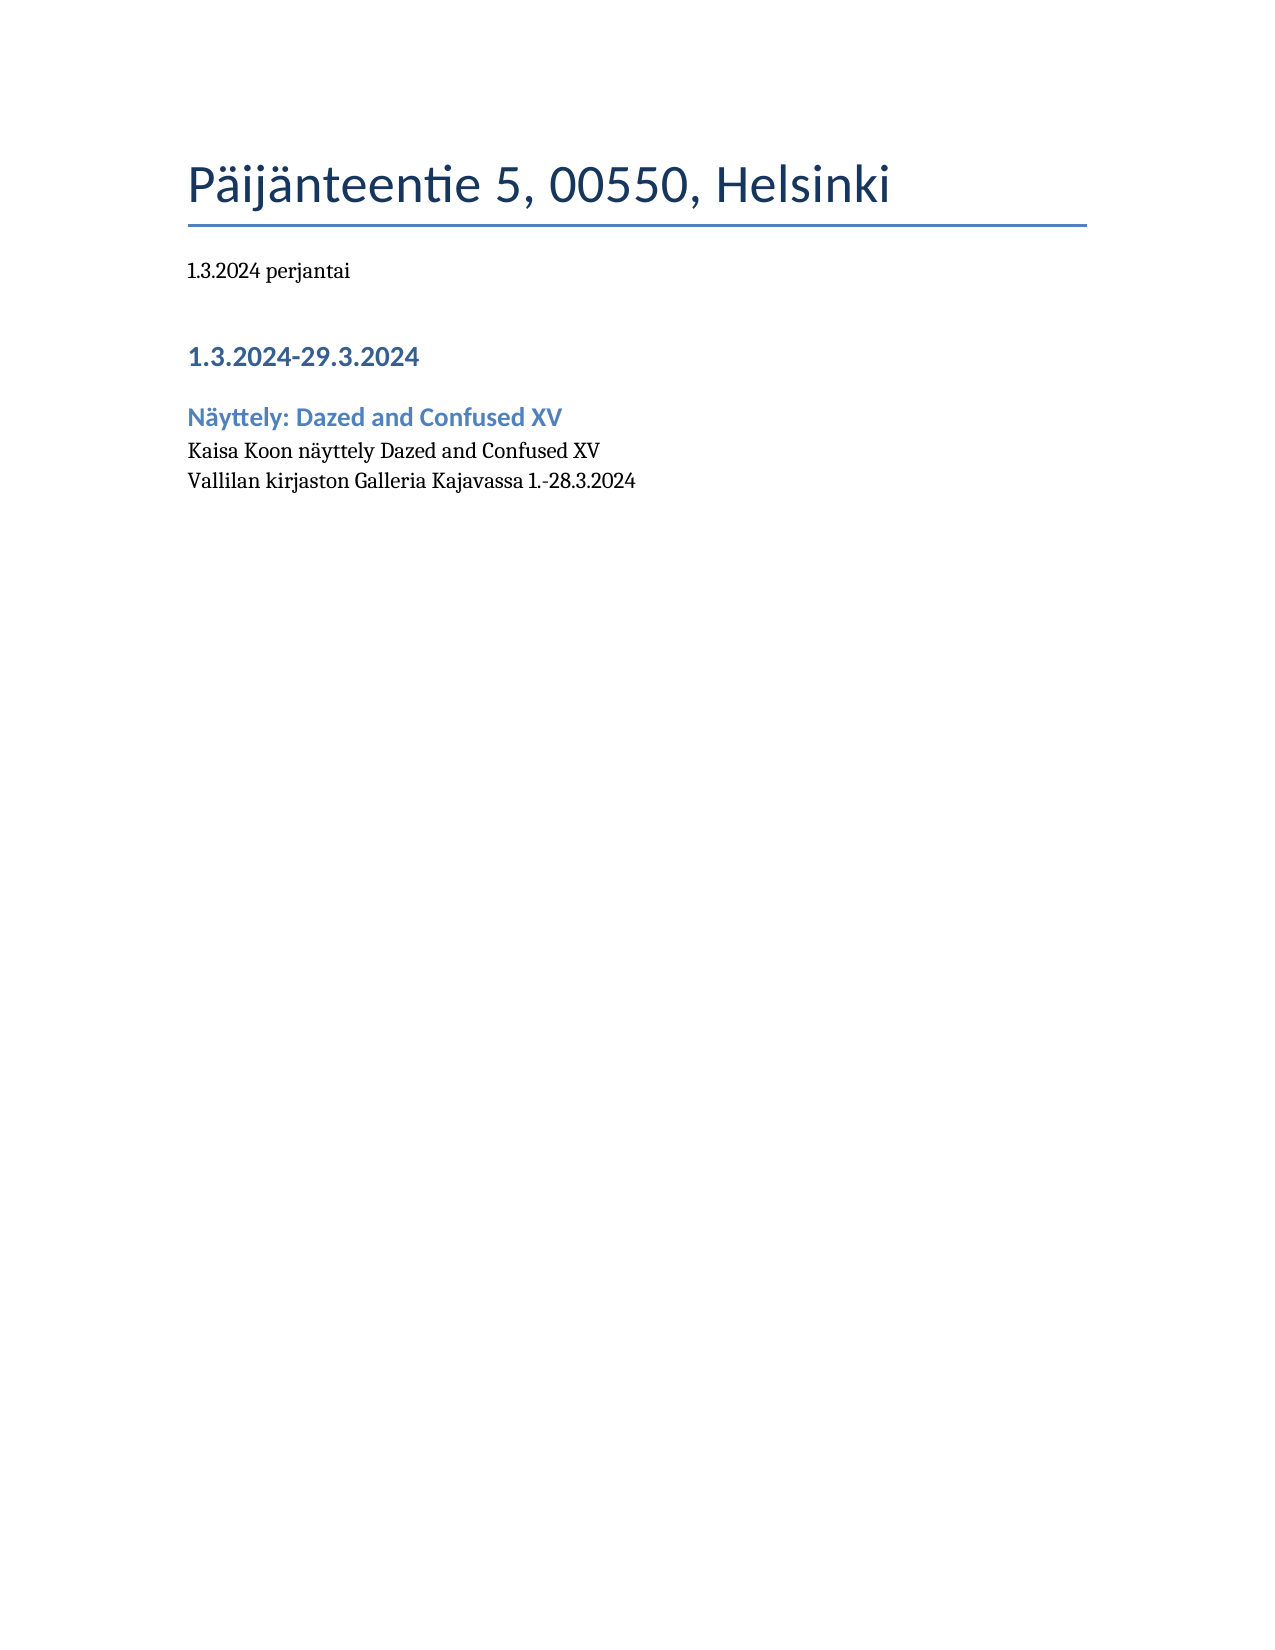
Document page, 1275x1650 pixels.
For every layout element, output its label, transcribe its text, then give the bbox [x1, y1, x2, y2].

subtitle 1.3.2024-29.3.2024 [187, 338, 1087, 374]
text Kaisa Koon näyttely Dazed and Confused XV Vallilan kirjaston Galleria Kajavassa 1.-28.3.2024 [187, 438, 1087, 494]
subtitle Näyttely: Dazed and Confused XV [187, 400, 1087, 433]
text 1.3.2024 perjantai [187, 258, 1087, 284]
title Päijänteentie 5, 00550, Helsinki [187, 150, 1087, 227]
